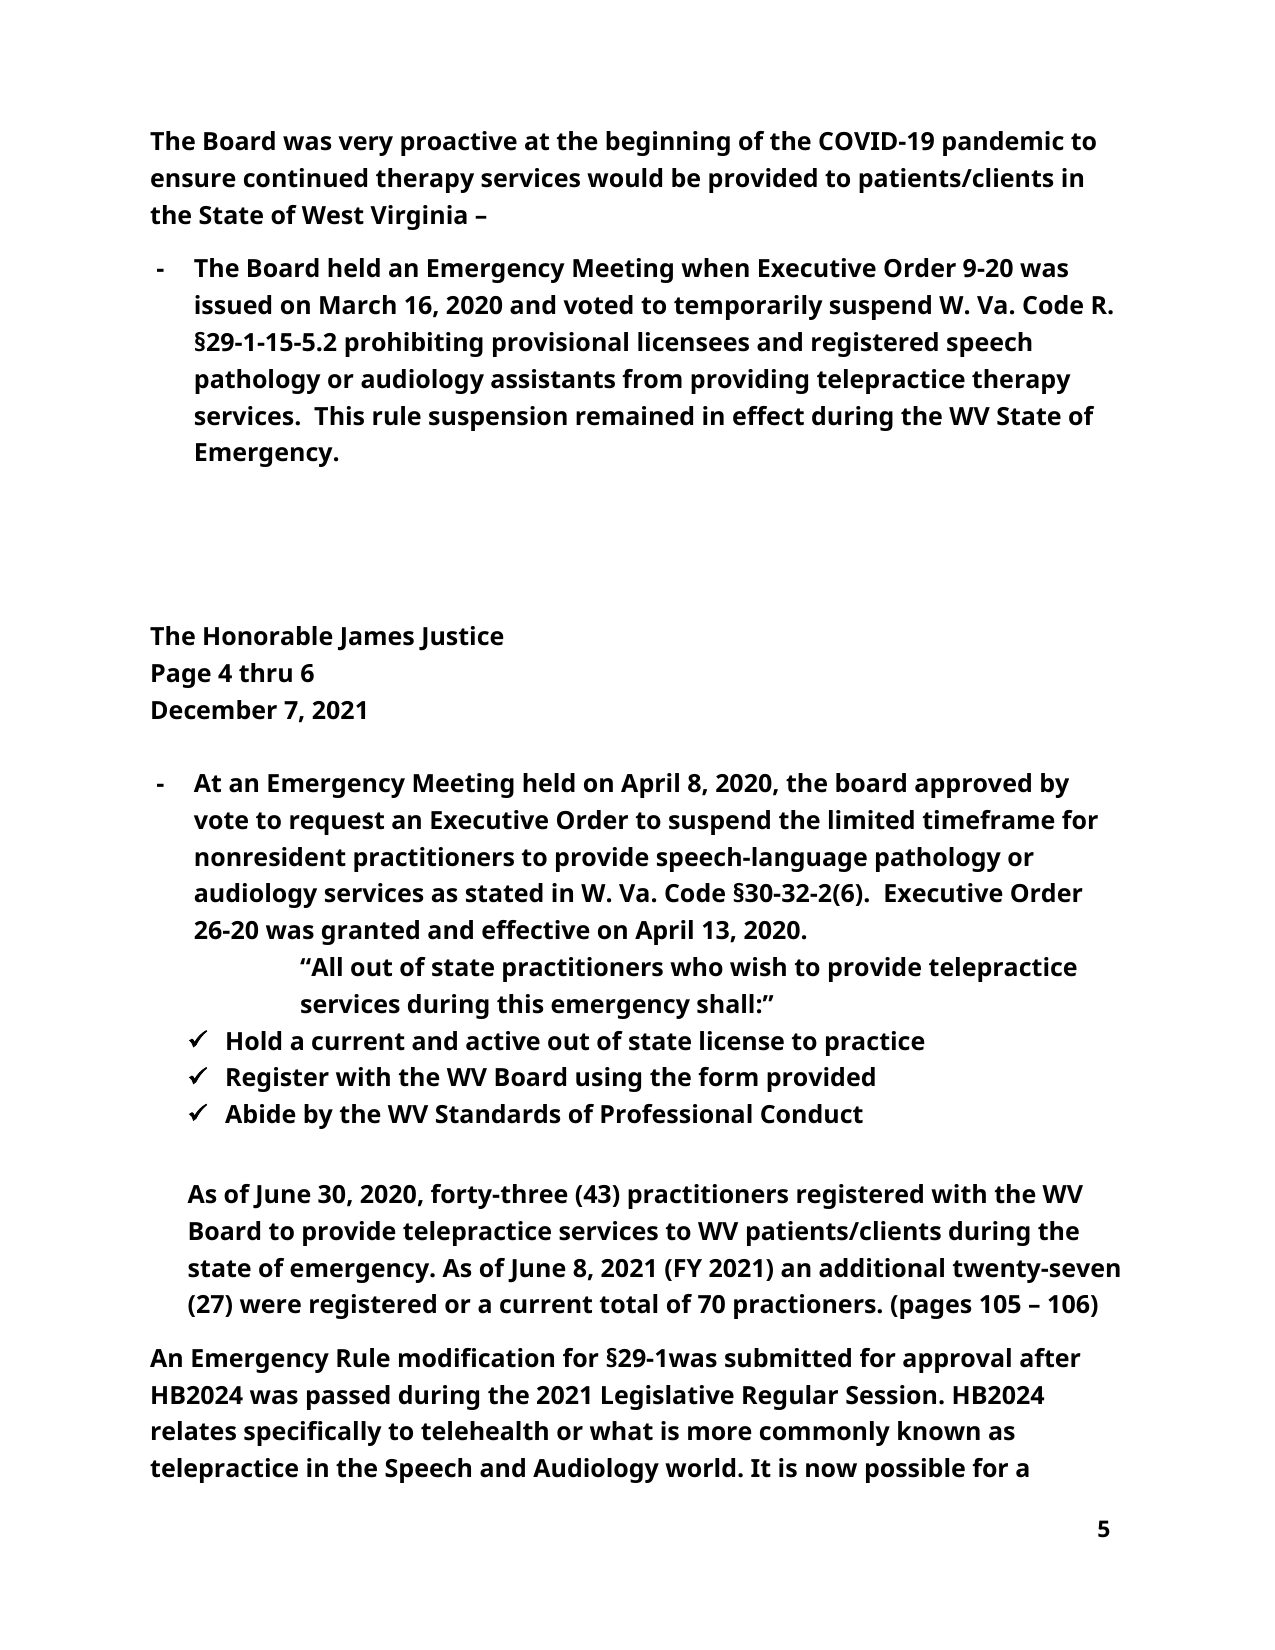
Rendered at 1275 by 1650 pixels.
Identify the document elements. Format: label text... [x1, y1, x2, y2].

text December 7, 2021 [150, 692, 1125, 726]
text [150, 1341, 1125, 1485]
text The Honorable James Justice [150, 619, 1125, 653]
text The Board was very proactive at the beginning of the COVID-19 pandemic to ensure continued therapy services would be provided to patients/clients in the State of West Virginia – [150, 124, 1125, 232]
list Register with the WV Board using the form provided [187, 1060, 1125, 1094]
text “All out of state practitioners who wish to provide telepractice services during this emergency shall:” [300, 950, 1125, 1021]
list At an Emergency Meeting held on April 8, 2020, the board approved by vote to request an Executive Order to suspend the limited timeframe for nonresident practitioners to provide speech-language pathology or audiology services as stated in W. Va. Code §30-32-2(6). Executive Order 26-20 was granted and effective on April 13, 2020. [156, 766, 1125, 947]
text As of June 30, 2020, forty-three (43) practitioners registered with the WV Board to provide telepractice services to WV patients/clients during the state of emergency. As of June 8, 2021 (FY 2021) an additional twenty-seven (27) were registered or a current total of 70 practioners. (pages 105 – 106) [187, 1177, 1125, 1321]
list Hold a current and active out of state license to practice [187, 1023, 1125, 1057]
text Page 4 thru 6 [150, 656, 1125, 689]
list The Board held an Emergency Meeting when Executive Order 9-20 was issued on March 16, 2020 and voted to temporarily suspend W. Va. Code R. §29-1-15-5.2 prohibiting provisional licensees and registered speech pathology or audiology assistants from providing telepractice therapy services. This rule suspension remained in effect during the WV State of Emergency. [156, 251, 1125, 469]
list Abide by the WV Standards of Professional Conduct [187, 1097, 1125, 1174]
